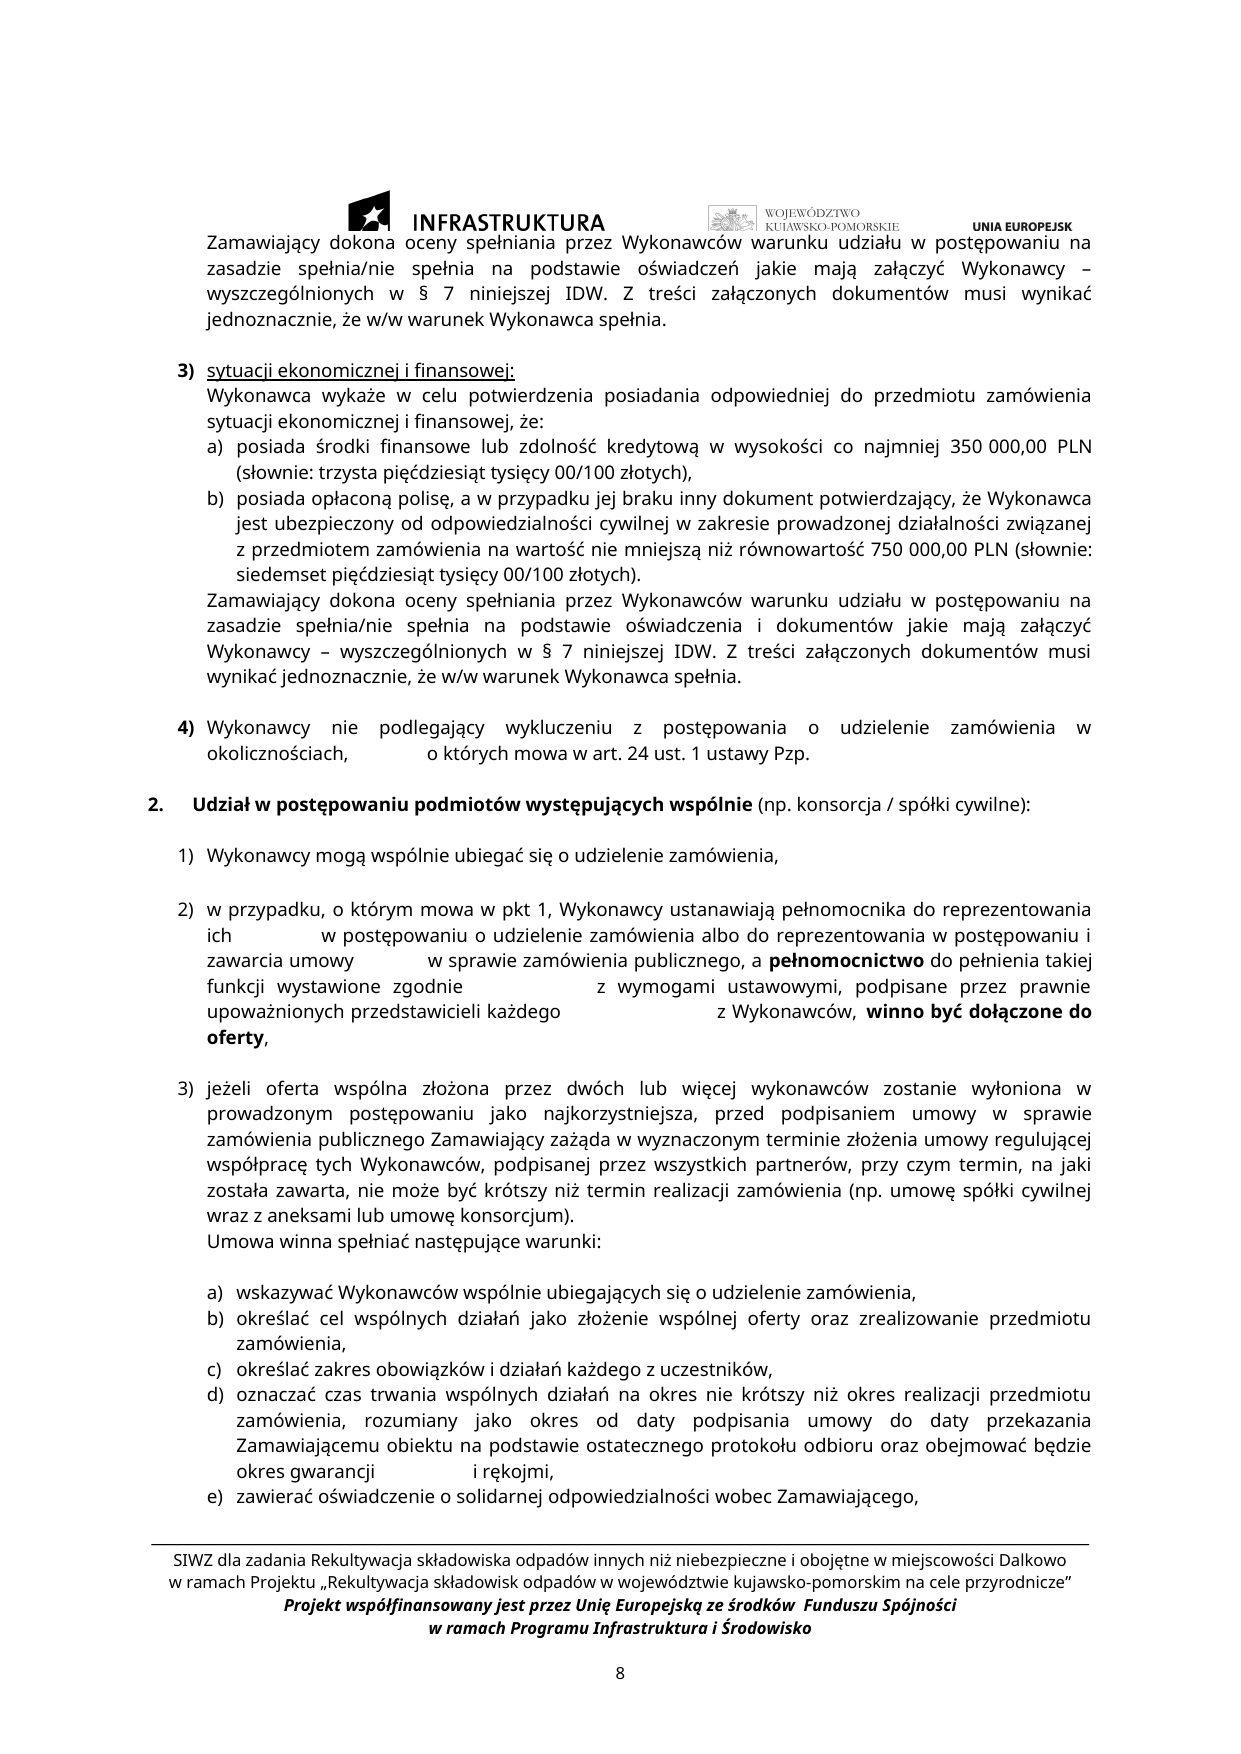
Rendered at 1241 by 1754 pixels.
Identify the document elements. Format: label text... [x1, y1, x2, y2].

list w przypadku, o którym mowa w pkt 1, Wykonawcy ustanawiają pełnomocnika do reprezentowania ich w postępowaniu o udzielenie zamówienia albo do reprezentowania w postępowaniu i zawarcia umowy w sprawie zamówienia publicznego, a pełnomocnictwo do pełnienia takiej funkcji wystawione zgodnie z wymogami ustawowymi, podpisane przez prawnie upoważnionych przedstawicieli każdego z Wykonawców, winno być dołączone do oferty, [177, 896, 1093, 1049]
list określać cel wspólnych działań jako złożenie wspólnej oferty oraz zrealizowanie przedmiotu zamówienia, [207, 1305, 1093, 1356]
text Wykonawca wykaże w celu potwierdzenia posiadania odpowiedniej do przedmiotu zamówienia sytuacji ekonomicznej i finansowej, że: [207, 383, 1093, 434]
list Wykonawcy mogą wspólnie ubiegać się o udzielenie zamówienia, [177, 842, 1093, 868]
list Udział w postępowaniu podmiotów występujących wspólnie (np. konsorcja / spółki cywilne): [148, 791, 1093, 817]
list określać zakres obowiązków i działań każdego z uczestników, [207, 1356, 1093, 1381]
list posiada opłaconą polisę, a w przypadku jej braku inny dokument potwierdzający, że Wykonawca jest ubezpieczony od odpowiedzialności cywilnej w zakresie prowadzonej działalności związanej z przedmiotem zamówienia na wartość nie mniejszą niż równowartość 750 000,00 PLN (słownie: siedemset pięćdziesiąt tysięcy 00/100 złotych). [207, 485, 1093, 587]
list Wykonawcy nie podlegający wykluczeniu z postępowania o udzielenie zamówienia w okolicznościach, o których mowa w art. 24 ust. 1 ustawy Pzp. [177, 714, 1093, 766]
list jeżeli oferta wspólna złożona przez dwóch lub więcej wykonawców zostanie wyłoniona w prowadzonym postępowaniu jako najkorzystniejsza, przed podpisaniem umowy w sprawie zamówienia publicznego Zamawiający zażąda w wyznaczonym terminie złożenia umowy regulującej współpracę tych Wykonawców, podpisanej przez wszystkich partnerów, przy czym termin, na jaki została zawarta, nie może być krótszy niż termin realizacji zamówienia (np. umowę spółki cywilnej wraz z aneksami lub umowę konsorcjum). [177, 1075, 1093, 1228]
list zawierać oświadczenie o solidarnej odpowiedzialności wobec Zamawiającego, [207, 1483, 1093, 1509]
list wskazywać Wykonawców wspólnie ubiegających się o udzielenie zamówienia, [207, 1279, 1093, 1305]
list posiada środki finansowe lub zdolność kredytową w wysokości co najmniej 350 000,00 PLN (słownie: trzysta pięćdziesiąt tysięcy 00/100 złotych), [207, 434, 1093, 485]
list sytuacji ekonomicznej i finansowej: [177, 357, 1093, 383]
list Umowa winna spełniać następujące warunki: [207, 1228, 1093, 1254]
list Zamawiający dokona oceny spełniania przez Wykonawców warunku udziału w postępowaniu na zasadzie spełnia/nie spełnia na podstawie oświadczenia i dokumentów jakie mają załączyć Wykonawcy – wyszczególnionych w § 7 niniejszej IDW. Z treści załączonych dokumentów musi wynikać jednoznacznie, że w/w warunek Wykonawca spełnia. [207, 587, 1093, 689]
list oznaczać czas trwania wspólnych działań na okres nie krótszy niż okres realizacji przedmiotu zamówienia, rozumiany jako okres od daty podpisania umowy do daty przekazania Zamawiającemu obiektu na podstawie ostatecznego protokołu odbioru oraz obejmować będzie okres gwarancji i rękojmi, [207, 1381, 1093, 1483]
text Zamawiający dokona oceny spełniania przez Wykonawców warunku udziału w postępowaniu na zasadzie spełnia/nie spełnia na podstawie oświadczeń jakie mają załączyć Wykonawcy – wyszczególnionych w § 7 niniejszej IDW. Z treści załączonych dokumentów musi wynikać jednoznacznie, że w/w warunek Wykonawca spełnia. [207, 230, 1093, 332]
